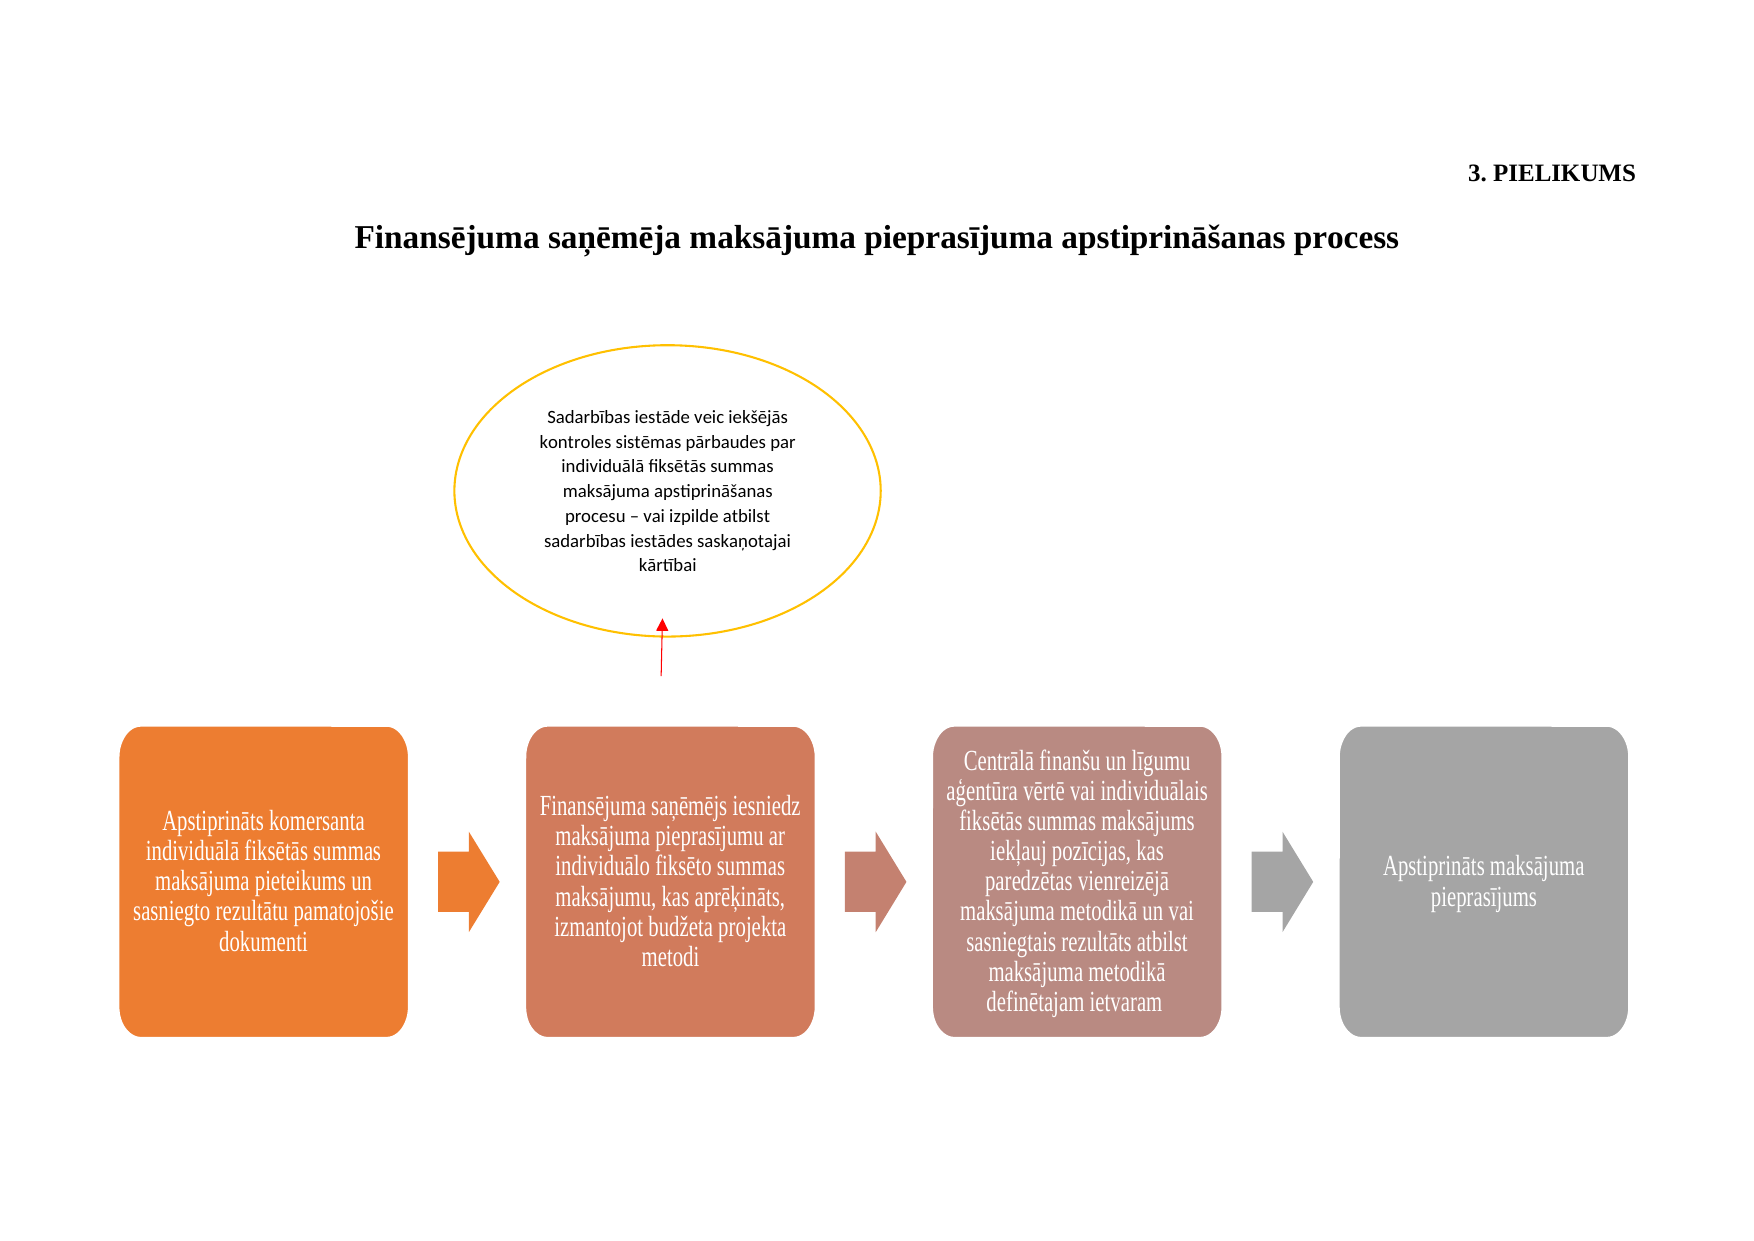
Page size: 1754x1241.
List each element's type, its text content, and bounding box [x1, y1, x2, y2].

text Finansējuma saņēmēja maksājuma pieprasījuma apstiprināšanas process [118, 218, 1636, 256]
subtitle 3. PIELIKUMS [118, 158, 1636, 187]
